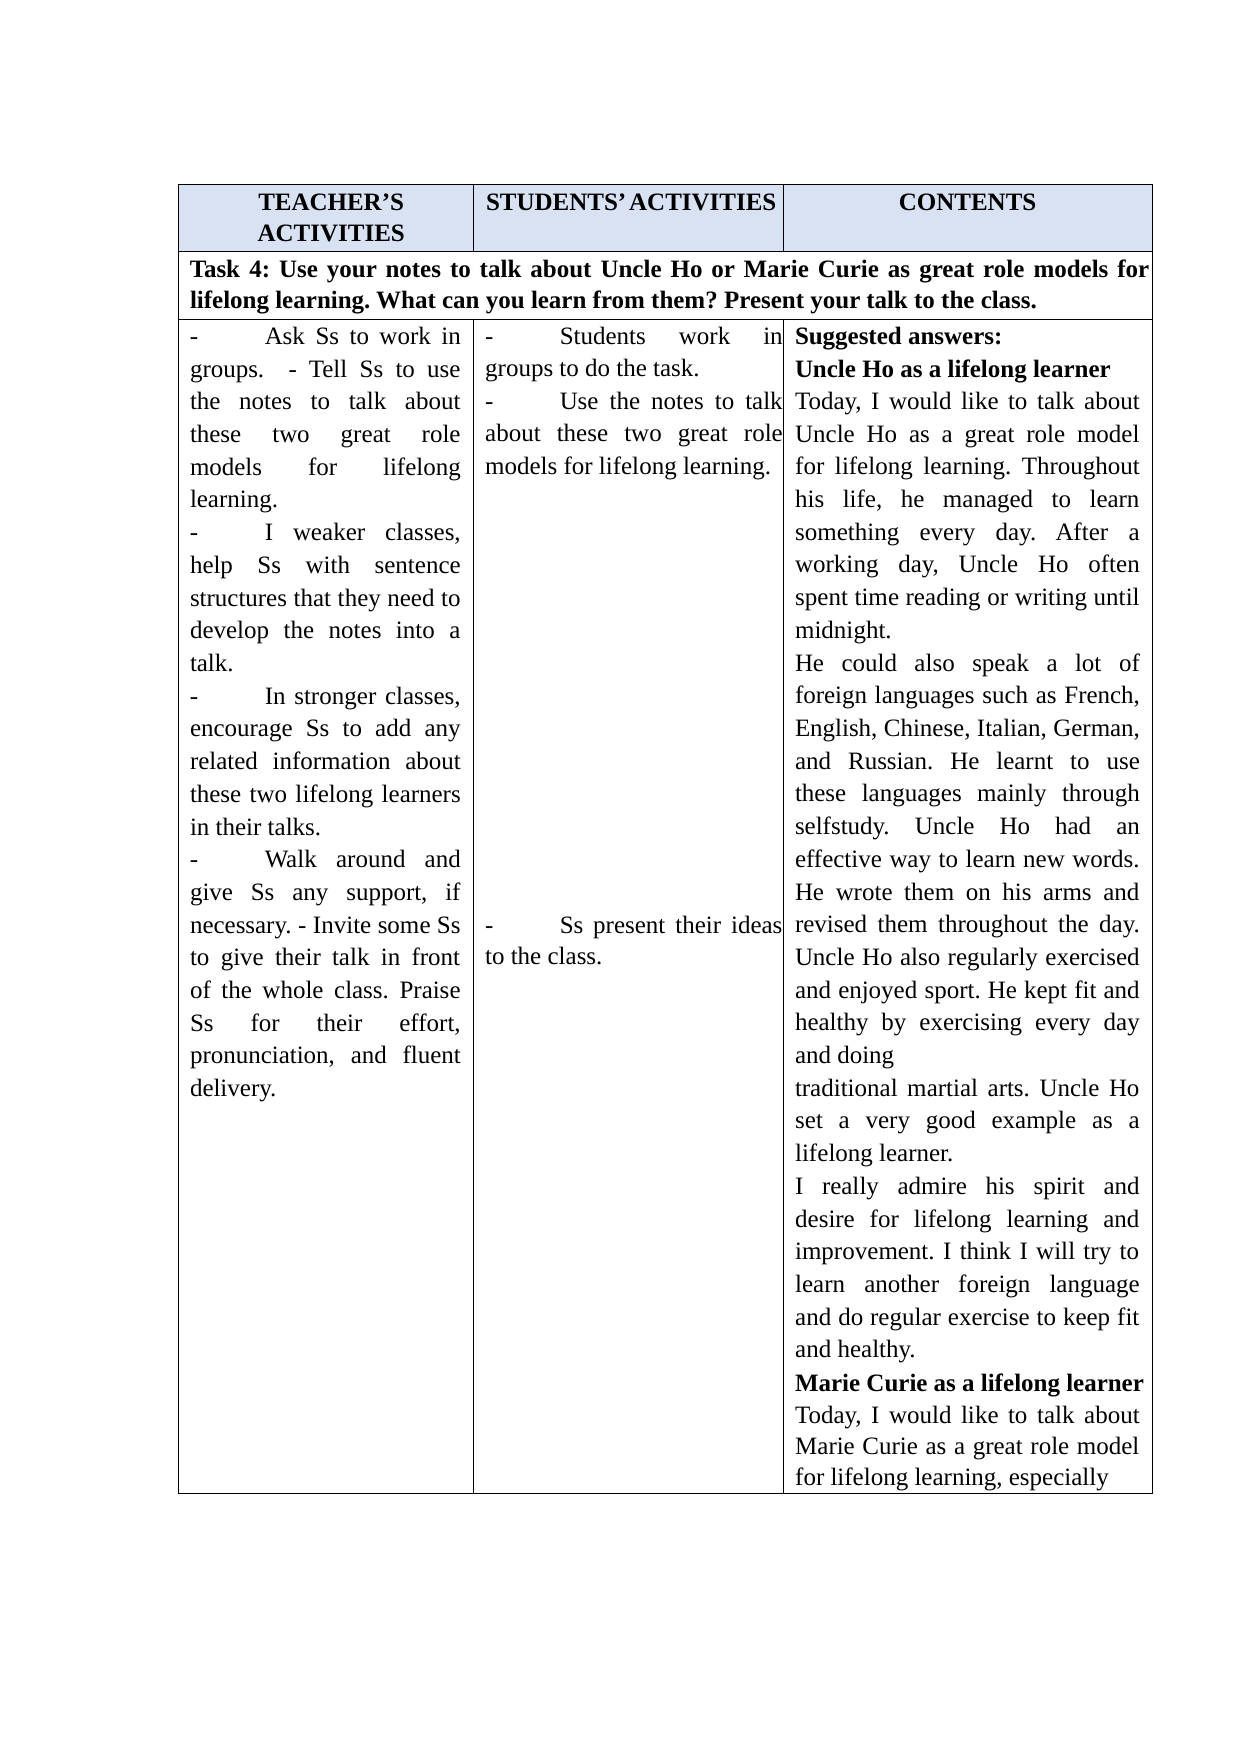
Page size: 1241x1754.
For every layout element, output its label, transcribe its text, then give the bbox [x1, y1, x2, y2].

table_header CONTENTS [784, 185, 1152, 251]
table_cell Suggested answers: Uncle Ho as a lifelong learner Today, I would like to talk about Uncle Ho as a great role model for lifelong learning. Throughout his life, he managed to learn something every day. After a working day, Uncle Ho often spent time reading or writing until midnight. He could also speak a lot of foreign languages such as French, English, Chinese, Italian, German, and Russian. He learnt to use these languages mainly through selfstudy. Uncle Ho had an effective way to learn new words. He wrote them on his arms and revised them throughout the day. Uncle Ho also regularly exercised and enjoyed sport. He kept fit and healthy by exercising every day and doing traditional martial arts. Uncle Ho set a very good example as a lifelong learner. I really admire his spirit and desire for lifelong learning and improvement. I think I will try to learn another foreign language and do regular exercise to keep fit and healthy. Marie Curie as a lifelong learner Today, I would like to talk about Marie Curie as a great role model for lifelong learning, especially [784, 320, 1152, 1493]
table_cell Students work in groups to do the task. Use the notes to talk about these two great role models for lifelong learning. Ss present their ideas to the class. [474, 320, 783, 1493]
table_cell Ask Ss to work in groups. - Tell Ss to use the notes to talk about these two great role models for lifelong learning. I weaker classes, help Ss with sentence structures that they need to develop the notes into a talk. In stronger classes, encourage Ss to add any related information about these two lifelong learners in their talks. Walk around and give Ss any support, if necessary. - Invite some Ss to give their talk in front of the whole class. Praise Ss for their effort, pronunciation, and fluent delivery. [179, 320, 473, 1493]
table_header TEACHER’S ACTIVITIES [179, 185, 473, 251]
table_cell Task 4: Use your notes to talk about Uncle Ho or Marie Curie as great role models for lifelong learning. What can you learn from them? Present your talk to the class. [179, 252, 1152, 318]
table_header STUDENTS’ ACTIVITIES [474, 185, 783, 251]
